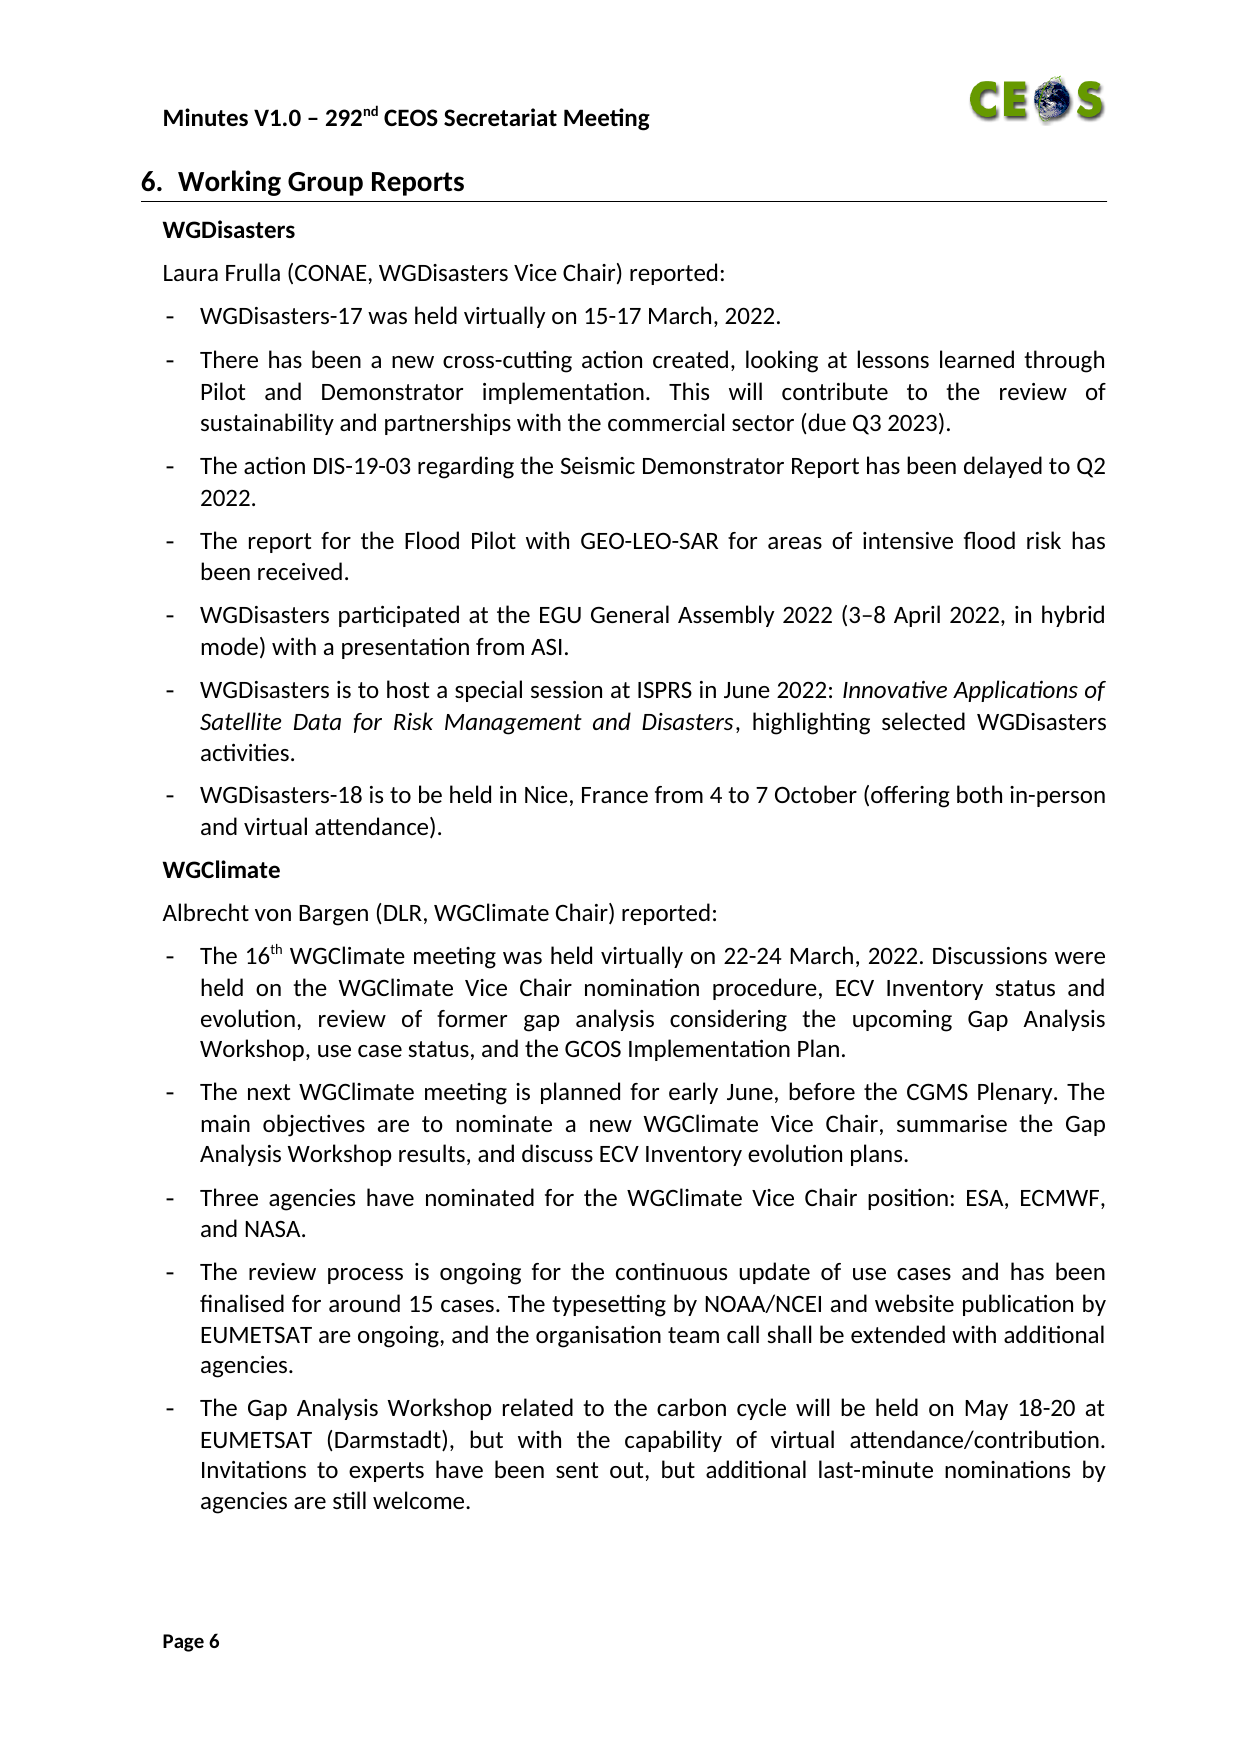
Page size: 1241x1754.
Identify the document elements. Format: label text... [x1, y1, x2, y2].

list Working Group Reports [141, 163, 1107, 201]
text Albrecht von Bargen (DLR, WGClimate Chair) reported: [162, 897, 1107, 928]
list The action DIS-19-03 regarding the Seismic Demonstrator Report has been delayed to Q2 2022. [162, 450, 1107, 512]
list WGDisasters-17 was held virtually on 15-17 March, 2022. [162, 300, 1107, 332]
list Three agencies have nominated for the WGClimate Vice Chair position: ESA, ECMWF, and NASA. [162, 1182, 1107, 1244]
list The 16th WGClimate meeting was held virtually on 22-24 March, 2022. Discussions were held on the WGClimate Vice Chair nomination procedure, ECV Inventory status and evolution, review of former gap analysis considering the upcoming Gap Analysis Workshop, use case status, and the GCOS Implementation Plan. [162, 941, 1107, 1064]
list The next WGClimate meeting is planned for early June, before the CGMS Plenary. The main objectives are to nominate a new WGClimate Vice Chair, summarise the Gap Analysis Workshop results, and discuss ECV Inventory evolution plans. [162, 1076, 1107, 1169]
list WGDisasters participated at the EGU General Assembly 2022 (3–8 April 2022, in hybrid mode) with a presentation from ASI. [162, 599, 1107, 662]
list WGDisasters-18 is to be held in Nice, France from 4 to 7 October (offering both in-person and virtual attendance). [162, 780, 1107, 842]
text WGClimate [162, 854, 1107, 885]
text Laura Frulla (CONAE, WGDisasters Vice Chair) reported: [162, 257, 1107, 288]
picture [965, 75, 1108, 126]
list There has been a new cross-cutting action created, looking at lessons learned through Pilot and Demonstrator implementation. This will contribute to the review of sustainability and partnerships with the commercial sector (due Q3 2023). [162, 345, 1107, 437]
text WGDisasters [162, 214, 1107, 245]
list The review process is ongoing for the continuous update of use cases and has been finalised for around 15 cases. The typesetting by NOAA/NCEI and website publication by EUMETSAT are ongoing, and the organisation team call shall be extended with additional agencies. [162, 1256, 1107, 1380]
list The Gap Analysis Workshop related to the carbon cycle will be held on May 18-20 at EUMETSAT (Darmstadt), but with the capability of virtual attendance/contribution. Invitations to experts have been sent out, but additional last-minute nominations by agencies are still welcome. [162, 1392, 1107, 1516]
list WGDisasters is to host a special session at ISPRS in June 2022: Innovative Applications of Satellite Data for Risk Management and Disasters, highlighting selected WGDisasters activities. [162, 674, 1107, 767]
list The report for the Flood Pilot with GEO-LEO-SAR for areas of intensive flood risk has been received. [162, 525, 1107, 587]
